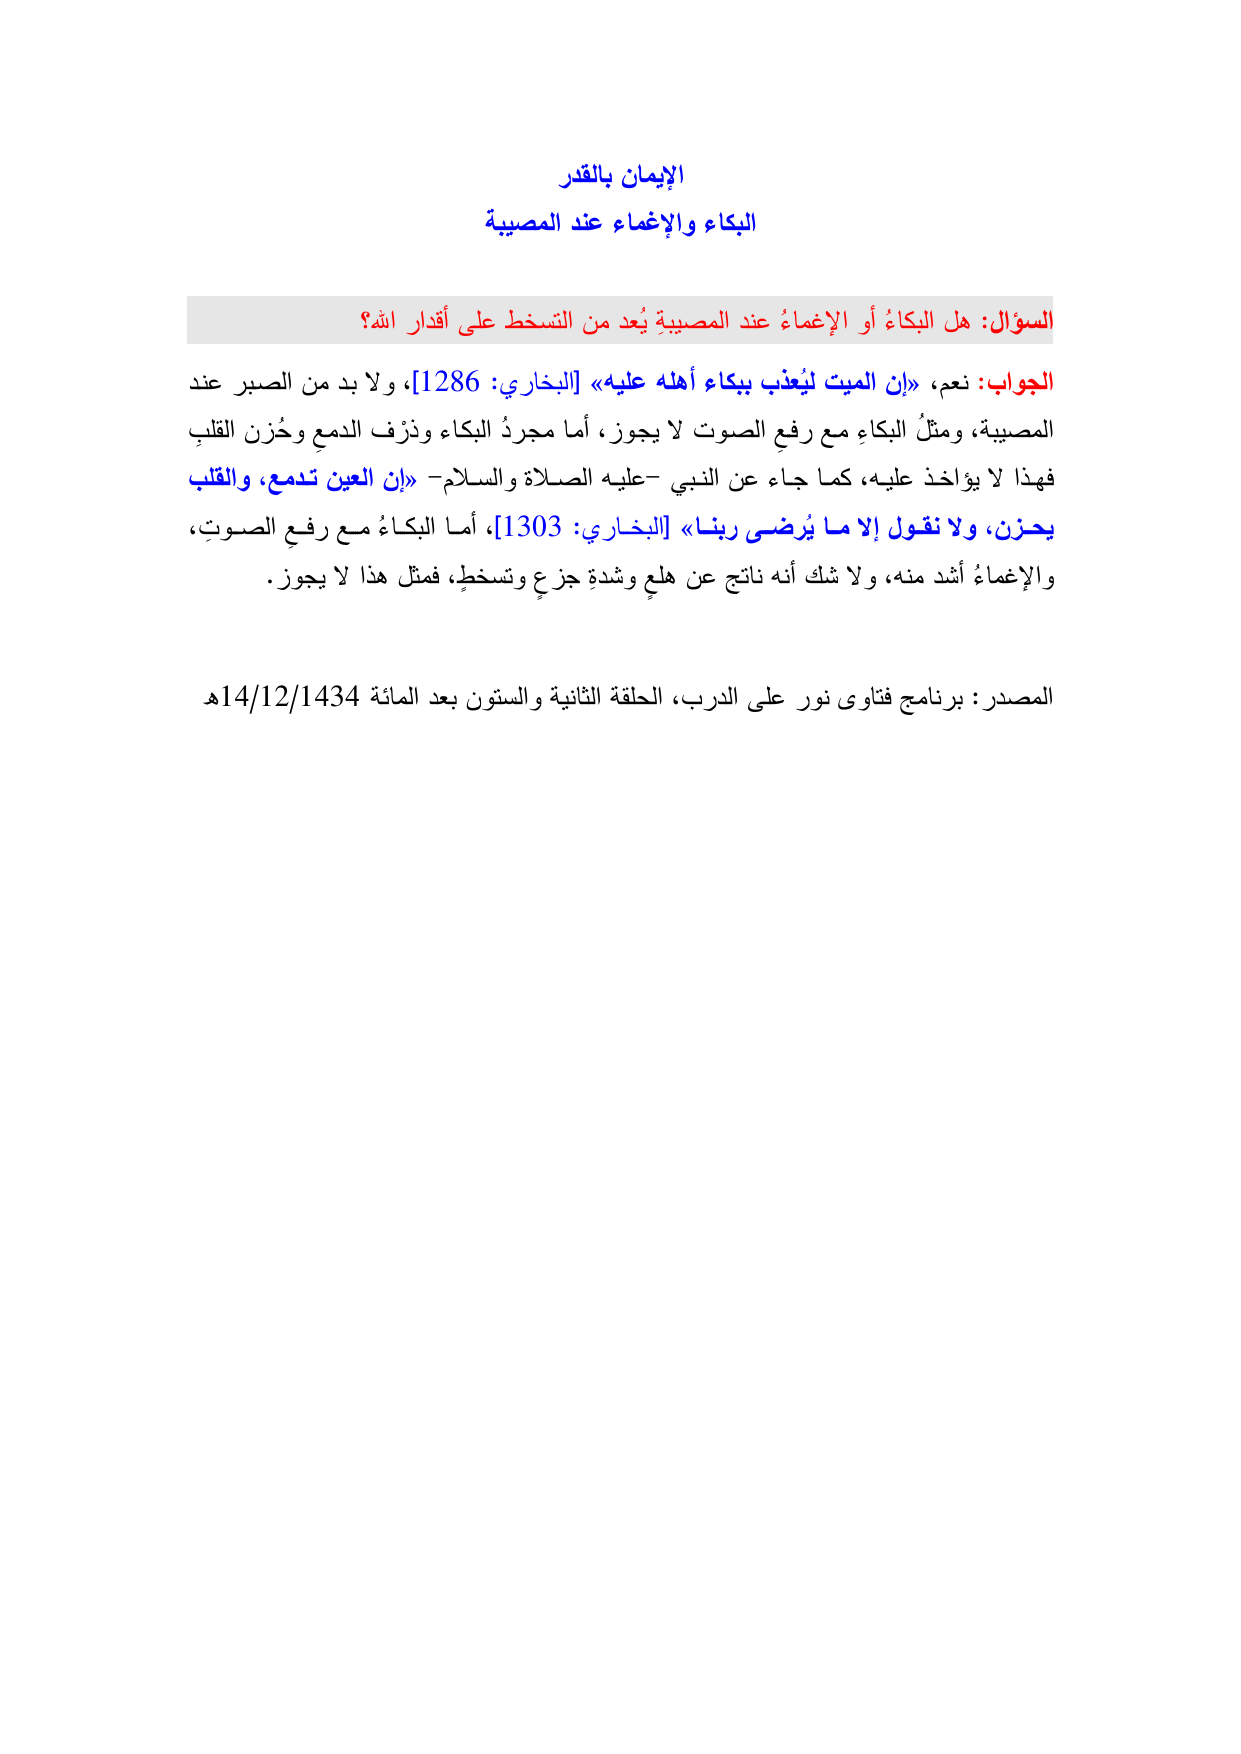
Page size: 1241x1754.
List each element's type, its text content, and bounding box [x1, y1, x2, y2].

text المصدر: برنامج فتاوى نور على الدرب، الحلقة الثانية والستون بعد المائة 14/12/1434ه [187, 672, 1053, 721]
text السؤال: هل البكاءُ أو الإغماءُ عند المصيبةِ يُعد من التسخط على أقدار الله؟ [187, 296, 1053, 344]
title الإيمان بالقدر [187, 150, 1053, 198]
title البكاء والإغماء عند المصيبة [187, 198, 1053, 247]
text الجواب: نعم، «إن الميت ليُعذب ببكاء أهله عليه» [البخاري: 1286]، ولا بد من الصبر عند المصيبة، ومثلُ البكاءِ مع رفعِ الصوت لا يجوز، أما مجردُ البكاء وذرْف الدمعِ وحُزن القلبِ فهذا لا يؤاخذ عليه، كما جاء عن النبي -عليه الصلاة والسلام- «إن العين تدمع، والقلب يحزن، ولا نقول إلا ما يُرضى ربنا» [البخاري: 1303]، أما البكاءُ مع رفعِ الصوتِ، والإغماءُ أشد منه، ولا شك أنه ناتج عن هلعٍ وشدةِ جزعٍ وتسخطٍ، فمثل هذا لا يجوز. [187, 357, 1053, 599]
